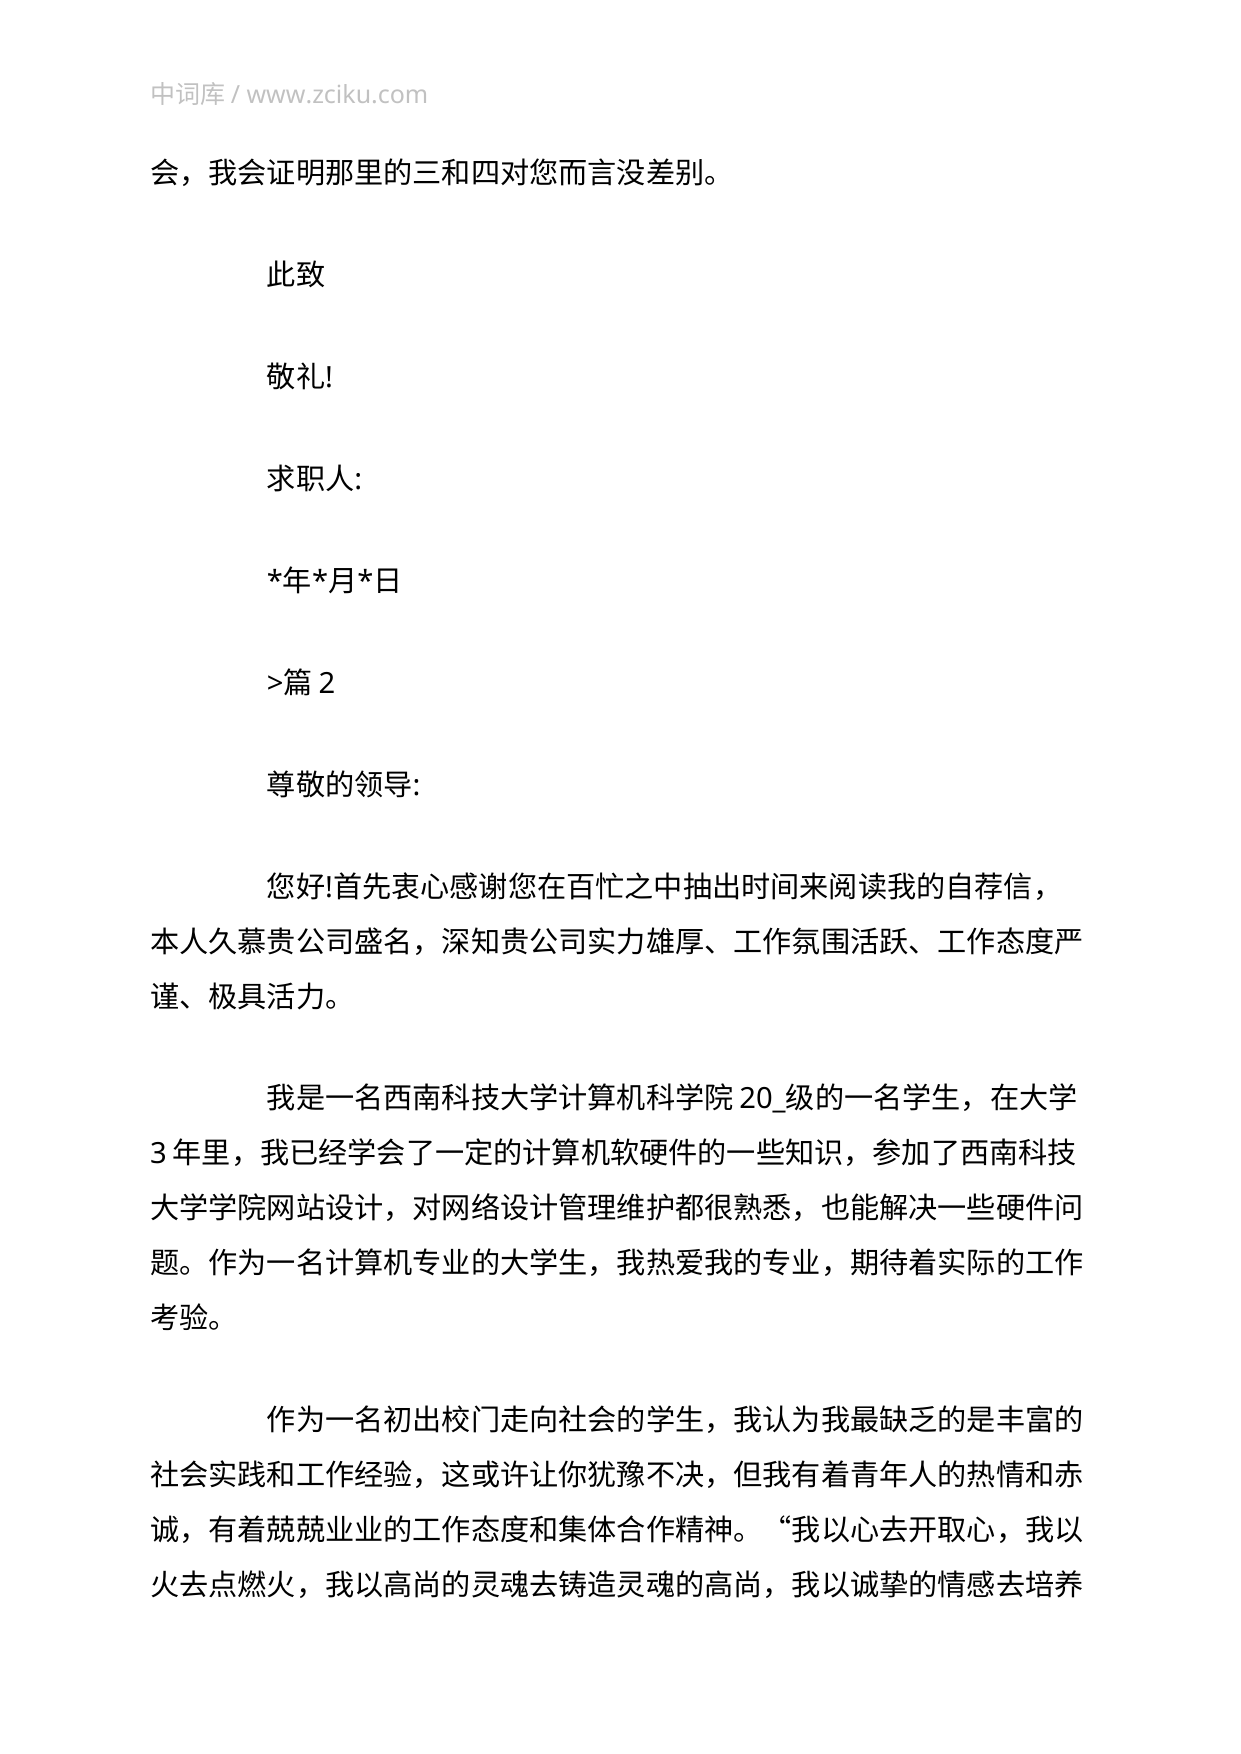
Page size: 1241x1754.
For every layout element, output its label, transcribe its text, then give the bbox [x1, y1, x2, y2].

text 您好!首先衷心感谢您在百忙之中抽出时间来阅读我的自荐信，本人久慕贵公司盛名，深知贵公司实力雄厚、工作氛围活跃、工作态度严谨、极具活力。 [150, 863, 1090, 1016]
text 求职人: [150, 456, 1090, 498]
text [150, 1397, 1090, 1604]
text 尊敬的领导: [150, 761, 1090, 804]
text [150, 150, 1090, 192]
text 我是一名西南科技大学计算机科学院20_级的一名学生，在大学3年里，我已经学会了一定的计算机软硬件的一些知识，参加了西南科技大学学院网站设计，对网络设计管理维护都很熟悉，也能解决一些硬件问题。作为一名计算机专业的大学生，我热爱我的专业，期待着实际的工作考验。 [150, 1075, 1090, 1337]
text 敬礼! [150, 353, 1090, 396]
text 此致 [150, 252, 1090, 294]
text *年*月*日 [150, 557, 1090, 600]
text >篇2 [150, 659, 1090, 702]
